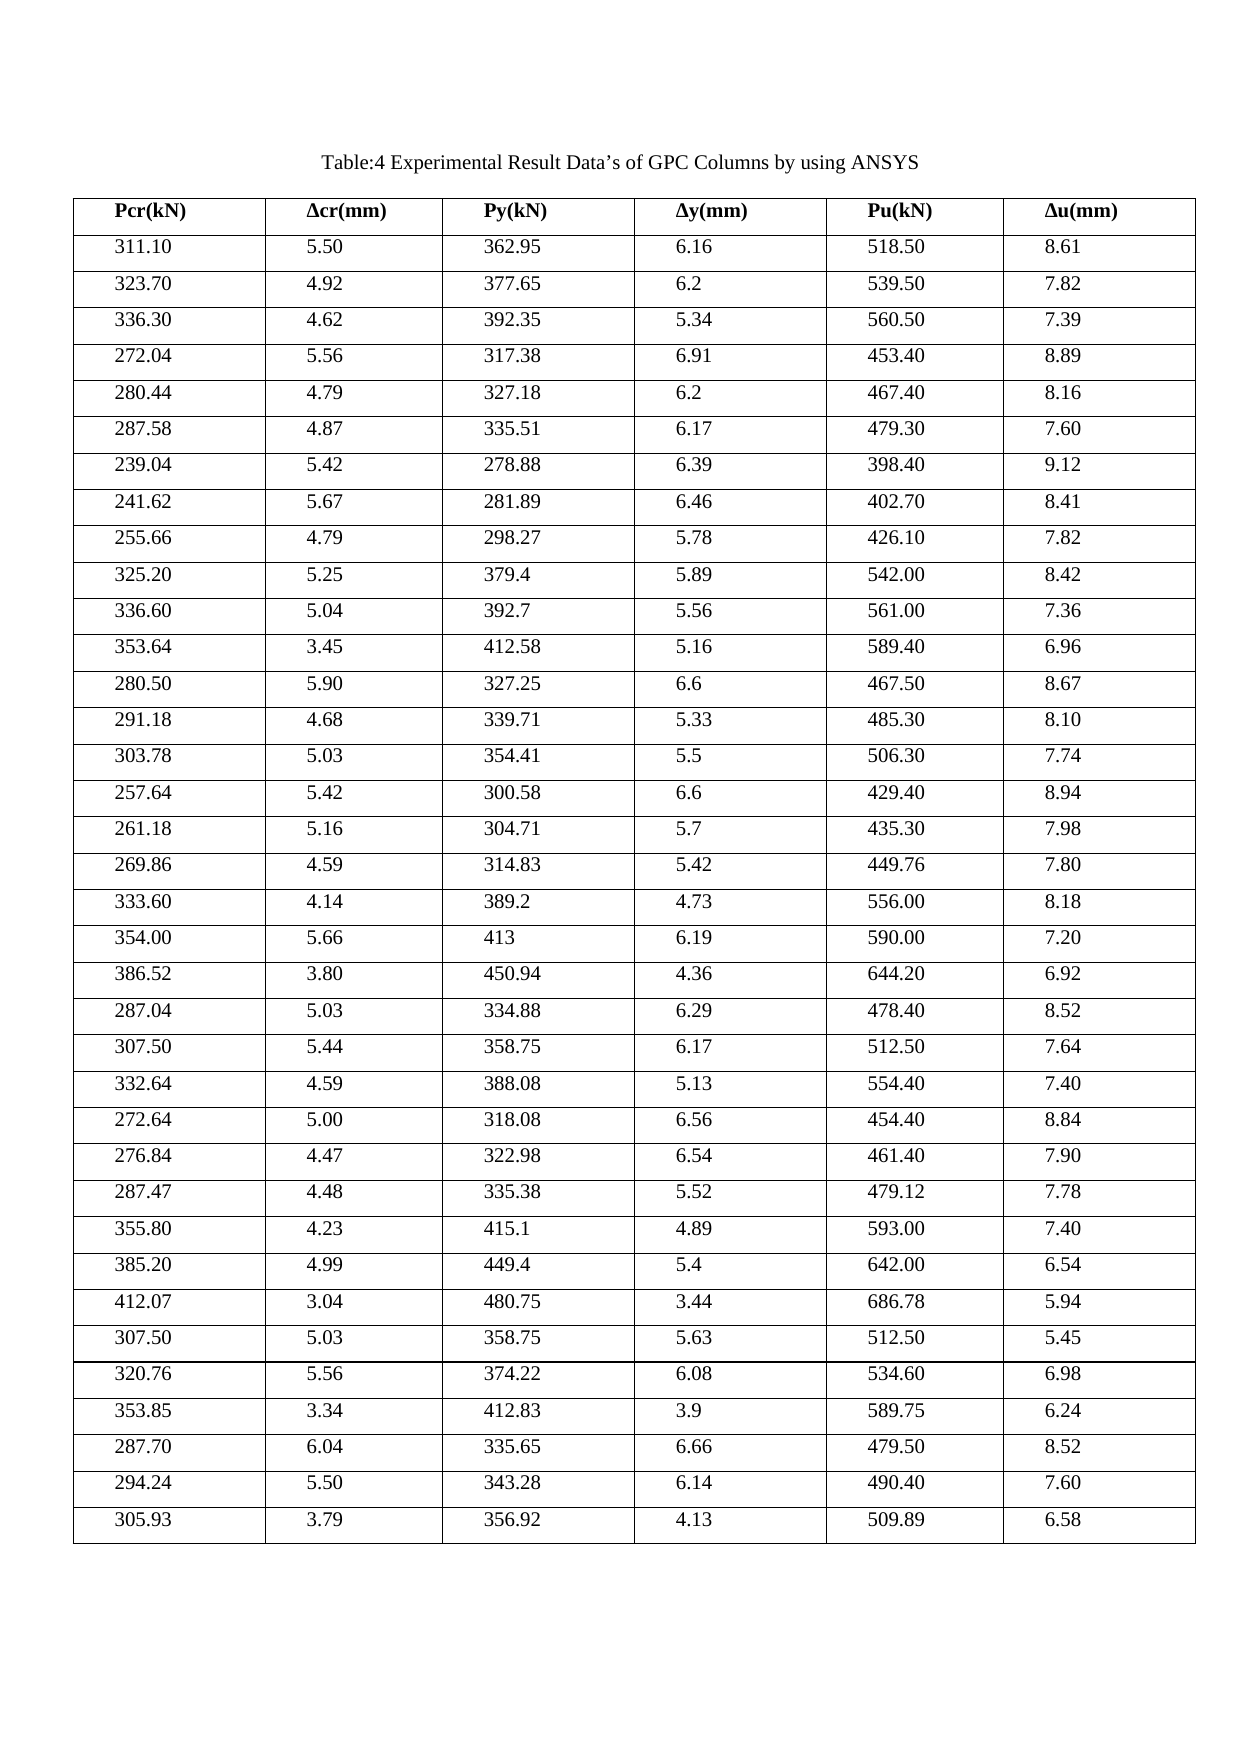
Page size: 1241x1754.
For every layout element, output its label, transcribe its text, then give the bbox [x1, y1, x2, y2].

table_cell 5.52 [635, 1181, 826, 1216]
table_cell 335.65 [443, 1435, 634, 1471]
table_cell 6.14 [635, 1472, 826, 1507]
table_cell 589.40 [827, 635, 1003, 671]
table_cell 7.40 [1004, 1072, 1195, 1107]
table_cell 5.56 [266, 1363, 442, 1398]
table_cell 413 [443, 926, 634, 962]
table_cell 7.78 [1004, 1181, 1195, 1216]
table_cell 4.79 [266, 381, 442, 416]
table_cell 327.25 [443, 672, 634, 707]
table_cell 287.47 [74, 1181, 265, 1216]
table_cell 480.75 [443, 1290, 634, 1325]
table_cell 412.58 [443, 635, 634, 671]
table_cell 7.40 [1004, 1217, 1195, 1252]
table_cell 5.90 [266, 672, 442, 707]
table_cell 6.04 [266, 1435, 442, 1471]
table_cell 8.84 [1004, 1108, 1195, 1143]
table_cell 402.70 [827, 490, 1003, 525]
table_cell 7.74 [1004, 745, 1195, 780]
table_cell 7.60 [1004, 417, 1195, 453]
table_cell 322.98 [443, 1144, 634, 1180]
table_cell 398.40 [827, 454, 1003, 489]
table_cell 5.44 [266, 1035, 442, 1071]
table_cell 280.50 [74, 672, 265, 707]
table_cell 4.68 [266, 708, 442, 743]
table_cell 374.22 [443, 1363, 634, 1398]
table_cell 542.00 [827, 563, 1003, 598]
table_cell 6.54 [635, 1144, 826, 1180]
table_cell 287.58 [74, 417, 265, 453]
table_cell 8.41 [1004, 490, 1195, 525]
table_cell 6.08 [635, 1363, 826, 1398]
table_cell 5.13 [635, 1072, 826, 1107]
table_cell 261.18 [74, 817, 265, 852]
table_cell 6.96 [1004, 635, 1195, 671]
table_header Pcr(kN) [74, 199, 265, 234]
table_cell 5.66 [266, 926, 442, 962]
table_cell 461.40 [827, 1144, 1003, 1180]
table_cell 3.44 [635, 1290, 826, 1325]
table_cell 272.04 [74, 345, 265, 380]
table_cell 336.60 [74, 599, 265, 634]
table_cell 7.82 [1004, 272, 1195, 307]
table_cell 5.03 [266, 1326, 442, 1361]
table_cell 4.99 [266, 1254, 442, 1289]
table_cell 6.92 [1004, 963, 1195, 998]
table_cell 272.64 [74, 1108, 265, 1143]
table_cell 6.56 [635, 1108, 826, 1143]
table_cell 356.92 [443, 1508, 634, 1543]
table_cell 303.78 [74, 745, 265, 780]
table_cell 354.41 [443, 745, 634, 780]
table_cell 479.50 [827, 1435, 1003, 1471]
table_cell 7.80 [1004, 854, 1195, 889]
table_cell 642.00 [827, 1254, 1003, 1289]
table_cell 5.89 [635, 563, 826, 598]
table_cell 7.36 [1004, 599, 1195, 634]
table_cell 8.18 [1004, 890, 1195, 925]
table_cell 509.89 [827, 1508, 1003, 1543]
table_cell 6.17 [635, 417, 826, 453]
table_cell 358.75 [443, 1035, 634, 1071]
table_cell 412.07 [74, 1290, 265, 1325]
table_cell 5.63 [635, 1326, 826, 1361]
table_cell 449.76 [827, 854, 1003, 889]
table_cell 5.16 [266, 817, 442, 852]
table_cell 6.66 [635, 1435, 826, 1471]
table_cell 7.20 [1004, 926, 1195, 962]
table_cell 8.61 [1004, 236, 1195, 271]
table_header Pu(kN) [827, 199, 1003, 234]
table_cell 3.9 [635, 1399, 826, 1434]
table_cell 336.30 [74, 308, 265, 343]
table_header Py(kN) [443, 199, 634, 234]
table_cell 4.92 [266, 272, 442, 307]
table_cell 379.4 [443, 563, 634, 598]
table_cell 4.13 [635, 1508, 826, 1543]
table_cell 311.10 [74, 236, 265, 271]
table_cell 6.17 [635, 1035, 826, 1071]
table_cell 7.64 [1004, 1035, 1195, 1071]
table_cell 534.60 [827, 1363, 1003, 1398]
table_cell 276.84 [74, 1144, 265, 1180]
table_cell 5.34 [635, 308, 826, 343]
table_cell 8.52 [1004, 1435, 1195, 1471]
table_cell 8.52 [1004, 999, 1195, 1034]
table_cell 8.89 [1004, 345, 1195, 380]
table_cell 6.46 [635, 490, 826, 525]
table_cell 454.40 [827, 1108, 1003, 1143]
table_cell 490.40 [827, 1472, 1003, 1507]
table_cell 5.56 [266, 345, 442, 380]
table_cell 281.89 [443, 490, 634, 525]
table_cell 478.40 [827, 999, 1003, 1034]
table_cell 4.14 [266, 890, 442, 925]
table_cell 5.03 [266, 999, 442, 1034]
table_cell 318.08 [443, 1108, 634, 1143]
table_cell 314.83 [443, 854, 634, 889]
table_cell 3.04 [266, 1290, 442, 1325]
table_cell 589.75 [827, 1399, 1003, 1434]
table_cell 7.82 [1004, 526, 1195, 562]
table_cell 353.85 [74, 1399, 265, 1434]
table_cell 6.91 [635, 345, 826, 380]
table_cell 323.70 [74, 272, 265, 307]
table_cell 539.50 [827, 272, 1003, 307]
table_cell 278.88 [443, 454, 634, 489]
table_cell 6.19 [635, 926, 826, 962]
table_cell 644.20 [827, 963, 1003, 998]
table_cell 512.50 [827, 1035, 1003, 1071]
table_cell 339.71 [443, 708, 634, 743]
table_cell 686.78 [827, 1290, 1003, 1325]
table_cell 300.58 [443, 781, 634, 816]
table_cell 241.62 [74, 490, 265, 525]
table_cell 255.66 [74, 526, 265, 562]
table_cell 335.38 [443, 1181, 634, 1216]
table_cell 327.18 [443, 381, 634, 416]
table_cell 291.18 [74, 708, 265, 743]
table_cell 512.50 [827, 1326, 1003, 1361]
table_cell 343.28 [443, 1472, 634, 1507]
table_cell 6.24 [1004, 1399, 1195, 1434]
table_cell 3.80 [266, 963, 442, 998]
table_header Δy(mm) [635, 199, 826, 234]
table_cell 6.6 [635, 672, 826, 707]
table_cell 6.58 [1004, 1508, 1195, 1543]
table_cell 518.50 [827, 236, 1003, 271]
table_cell 377.65 [443, 272, 634, 307]
table_cell 561.00 [827, 599, 1003, 634]
table_cell 485.30 [827, 708, 1003, 743]
table_cell 6.6 [635, 781, 826, 816]
table_cell 5.67 [266, 490, 442, 525]
table_cell 386.52 [74, 963, 265, 998]
table_cell 7.90 [1004, 1144, 1195, 1180]
table_cell 4.62 [266, 308, 442, 343]
table_cell 5.50 [266, 236, 442, 271]
table_cell 287.70 [74, 1435, 265, 1471]
table_cell 415.1 [443, 1217, 634, 1252]
table_cell 8.10 [1004, 708, 1195, 743]
table_cell 506.30 [827, 745, 1003, 780]
table_cell 8.16 [1004, 381, 1195, 416]
table_cell 6.54 [1004, 1254, 1195, 1289]
table_cell 450.94 [443, 963, 634, 998]
table_cell 320.76 [74, 1363, 265, 1398]
table_cell 7.60 [1004, 1472, 1195, 1507]
table_header Δu(mm) [1004, 199, 1195, 234]
table_cell 305.93 [74, 1508, 265, 1543]
table_cell 6.2 [635, 272, 826, 307]
table_cell 6.16 [635, 236, 826, 271]
table_cell 354.00 [74, 926, 265, 962]
table_cell 4.87 [266, 417, 442, 453]
table_cell 362.95 [443, 236, 634, 271]
table_header Δcr(mm) [266, 199, 442, 234]
table_cell 280.44 [74, 381, 265, 416]
table_cell 4.59 [266, 1072, 442, 1107]
table_cell 6.98 [1004, 1363, 1195, 1398]
table_cell 4.23 [266, 1217, 442, 1252]
table_cell 5.4 [635, 1254, 826, 1289]
table_cell 5.25 [266, 563, 442, 598]
table_cell 3.34 [266, 1399, 442, 1434]
table_cell 412.83 [443, 1399, 634, 1434]
table_cell 4.47 [266, 1144, 442, 1180]
table_cell 5.56 [635, 599, 826, 634]
table_cell 5.00 [266, 1108, 442, 1143]
table_cell 5.45 [1004, 1326, 1195, 1361]
table_cell 358.75 [443, 1326, 634, 1361]
table_cell 325.20 [74, 563, 265, 598]
table_cell 307.50 [74, 1035, 265, 1071]
table_cell 353.64 [74, 635, 265, 671]
table_cell 453.40 [827, 345, 1003, 380]
table_cell 3.79 [266, 1508, 442, 1543]
table_cell 298.27 [443, 526, 634, 562]
table_cell 4.73 [635, 890, 826, 925]
table_cell 287.04 [74, 999, 265, 1034]
table_cell 556.00 [827, 890, 1003, 925]
table_cell 4.48 [266, 1181, 442, 1216]
table_cell 3.45 [266, 635, 442, 671]
table_cell 4.59 [266, 854, 442, 889]
table_cell 593.00 [827, 1217, 1003, 1252]
table_cell 9.12 [1004, 454, 1195, 489]
table_cell 467.50 [827, 672, 1003, 707]
table_cell 5.5 [635, 745, 826, 780]
table_cell 269.86 [74, 854, 265, 889]
table_cell 392.35 [443, 308, 634, 343]
table_cell 5.04 [266, 599, 442, 634]
table_cell 479.30 [827, 417, 1003, 453]
table_cell 5.33 [635, 708, 826, 743]
table_cell 449.4 [443, 1254, 634, 1289]
table_cell 304.71 [443, 817, 634, 852]
table_cell 479.12 [827, 1181, 1003, 1216]
table_cell 333.60 [74, 890, 265, 925]
table_cell 385.20 [74, 1254, 265, 1289]
table_cell 5.42 [635, 854, 826, 889]
table_cell 335.51 [443, 417, 634, 453]
table_cell 5.78 [635, 526, 826, 562]
table_cell 257.64 [74, 781, 265, 816]
table_cell 7.98 [1004, 817, 1195, 852]
table_cell 554.40 [827, 1072, 1003, 1107]
table_cell 426.10 [827, 526, 1003, 562]
table_cell 6.29 [635, 999, 826, 1034]
table_cell 307.50 [74, 1326, 265, 1361]
table_cell 590.00 [827, 926, 1003, 962]
table_cell 4.79 [266, 526, 442, 562]
table_cell 4.36 [635, 963, 826, 998]
table_cell 5.03 [266, 745, 442, 780]
table_cell 6.39 [635, 454, 826, 489]
table_cell 8.42 [1004, 563, 1195, 598]
table_cell 294.24 [74, 1472, 265, 1507]
table_cell 239.04 [74, 454, 265, 489]
table_cell 5.7 [635, 817, 826, 852]
table_cell 334.88 [443, 999, 634, 1034]
table_cell 467.40 [827, 381, 1003, 416]
table_cell 388.08 [443, 1072, 634, 1107]
table_cell 5.42 [266, 781, 442, 816]
table_cell 8.94 [1004, 781, 1195, 816]
table_cell 429.40 [827, 781, 1003, 816]
table_cell 317.38 [443, 345, 634, 380]
table_cell 7.39 [1004, 308, 1195, 343]
table_cell 435.30 [827, 817, 1003, 852]
table_cell 6.2 [635, 381, 826, 416]
table_cell 5.42 [266, 454, 442, 489]
table_cell 8.67 [1004, 672, 1195, 707]
table_cell 4.89 [635, 1217, 826, 1252]
table_cell 355.80 [74, 1217, 265, 1252]
table_cell 392.7 [443, 599, 634, 634]
table_cell 332.64 [74, 1072, 265, 1107]
table_cell 5.50 [266, 1472, 442, 1507]
table_cell 5.94 [1004, 1290, 1195, 1325]
table_cell 560.50 [827, 308, 1003, 343]
table_cell 5.16 [635, 635, 826, 671]
table_cell 389.2 [443, 890, 634, 925]
text Table:4 Experimental Result Data’s of GPC Columns by using ANSYS [150, 150, 1090, 174]
